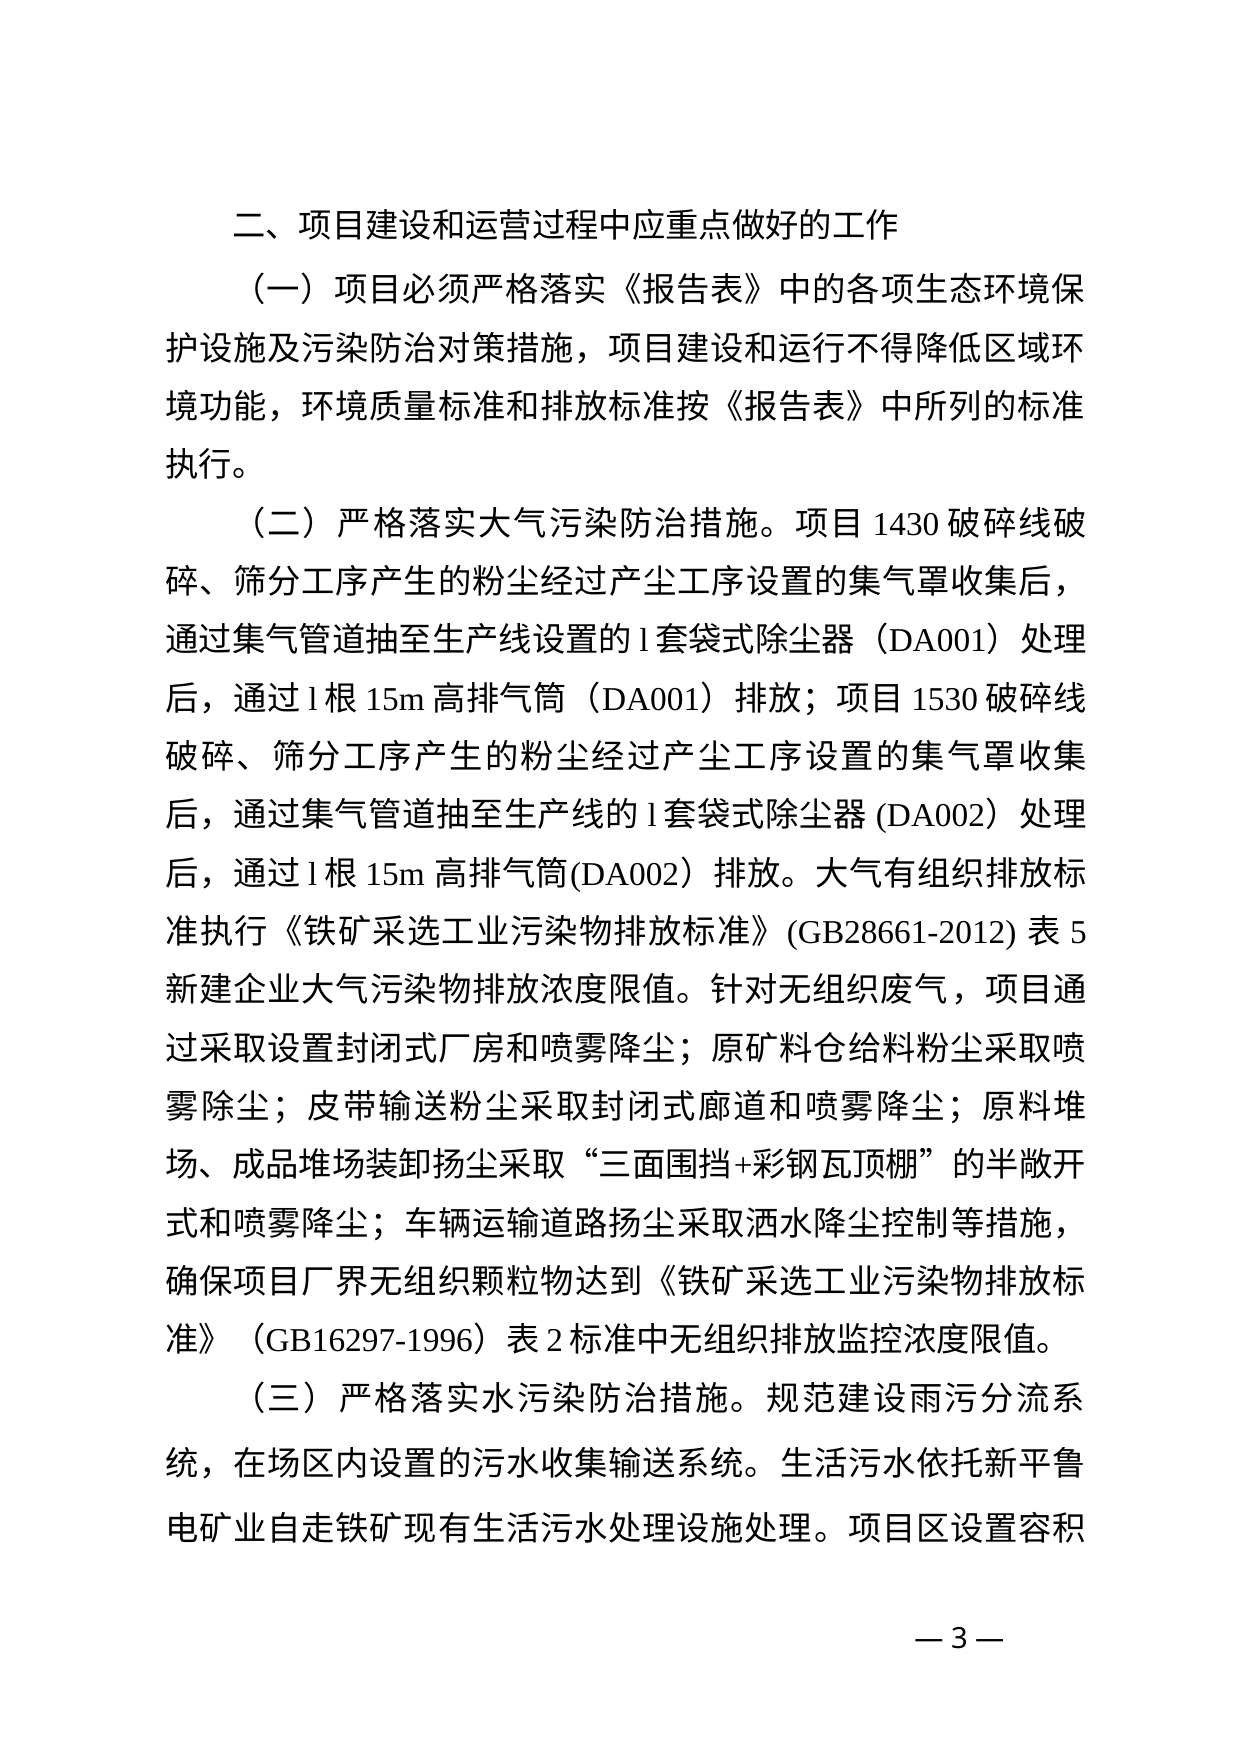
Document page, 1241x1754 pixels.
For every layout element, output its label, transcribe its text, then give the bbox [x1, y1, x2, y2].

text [165, 1363, 1087, 1558]
text （二）严格落实大气污染防治措施。项目1430破碎线破碎、筛分工序产生的粉尘经过产尘工序设置的集气罩收集后，通过集气管道抽至生产线设置的l套袋式除尘器（DA001）处理后，通过l根15m高排气筒（DA001）排放；项目1530破碎线破碎、筛分工序产生的粉尘经过产尘工序设置的集气罩收集后，通过集气管道抽至生产线的l套袋式除尘器 (DA002）处理后，通过l根15m 高排气筒(DA002）排放。大气有组织排放标准执行《铁矿采选工业污染物排放标准》(GB28661-2012) 表 5新建企业大气污染物排放浓度限值。针对无组织废气，项目通过采取设置封闭式厂房和喷雾降尘；原矿料仓给料粉尘采取喷雾除尘；皮带输送粉尘采取封闭式廊道和喷雾降尘；原料堆场、成品堆场装卸扬尘采取“三面围挡+彩钢瓦顶棚”的半敞开式和喷雾降尘；车辆运输道路扬尘采取洒水降尘控制等措施，确保项目厂界无组织颗粒物达到《铁矿采选工业污染物排放标准》（GB16297-1996）表2标准中无组织排放监控浓度限值。 [165, 488, 1087, 1363]
text （一）项目必须严格落实《报告表》中的各项生态环境保护设施及污染防治对策措施，项目建设和运行不得降低区域环境功能，环境质量标准和排放标准按《报告表》中所列的标准执行。 [165, 255, 1087, 488]
text 二、项目建设和运营过程中应重点做好的工作 [165, 190, 1087, 255]
